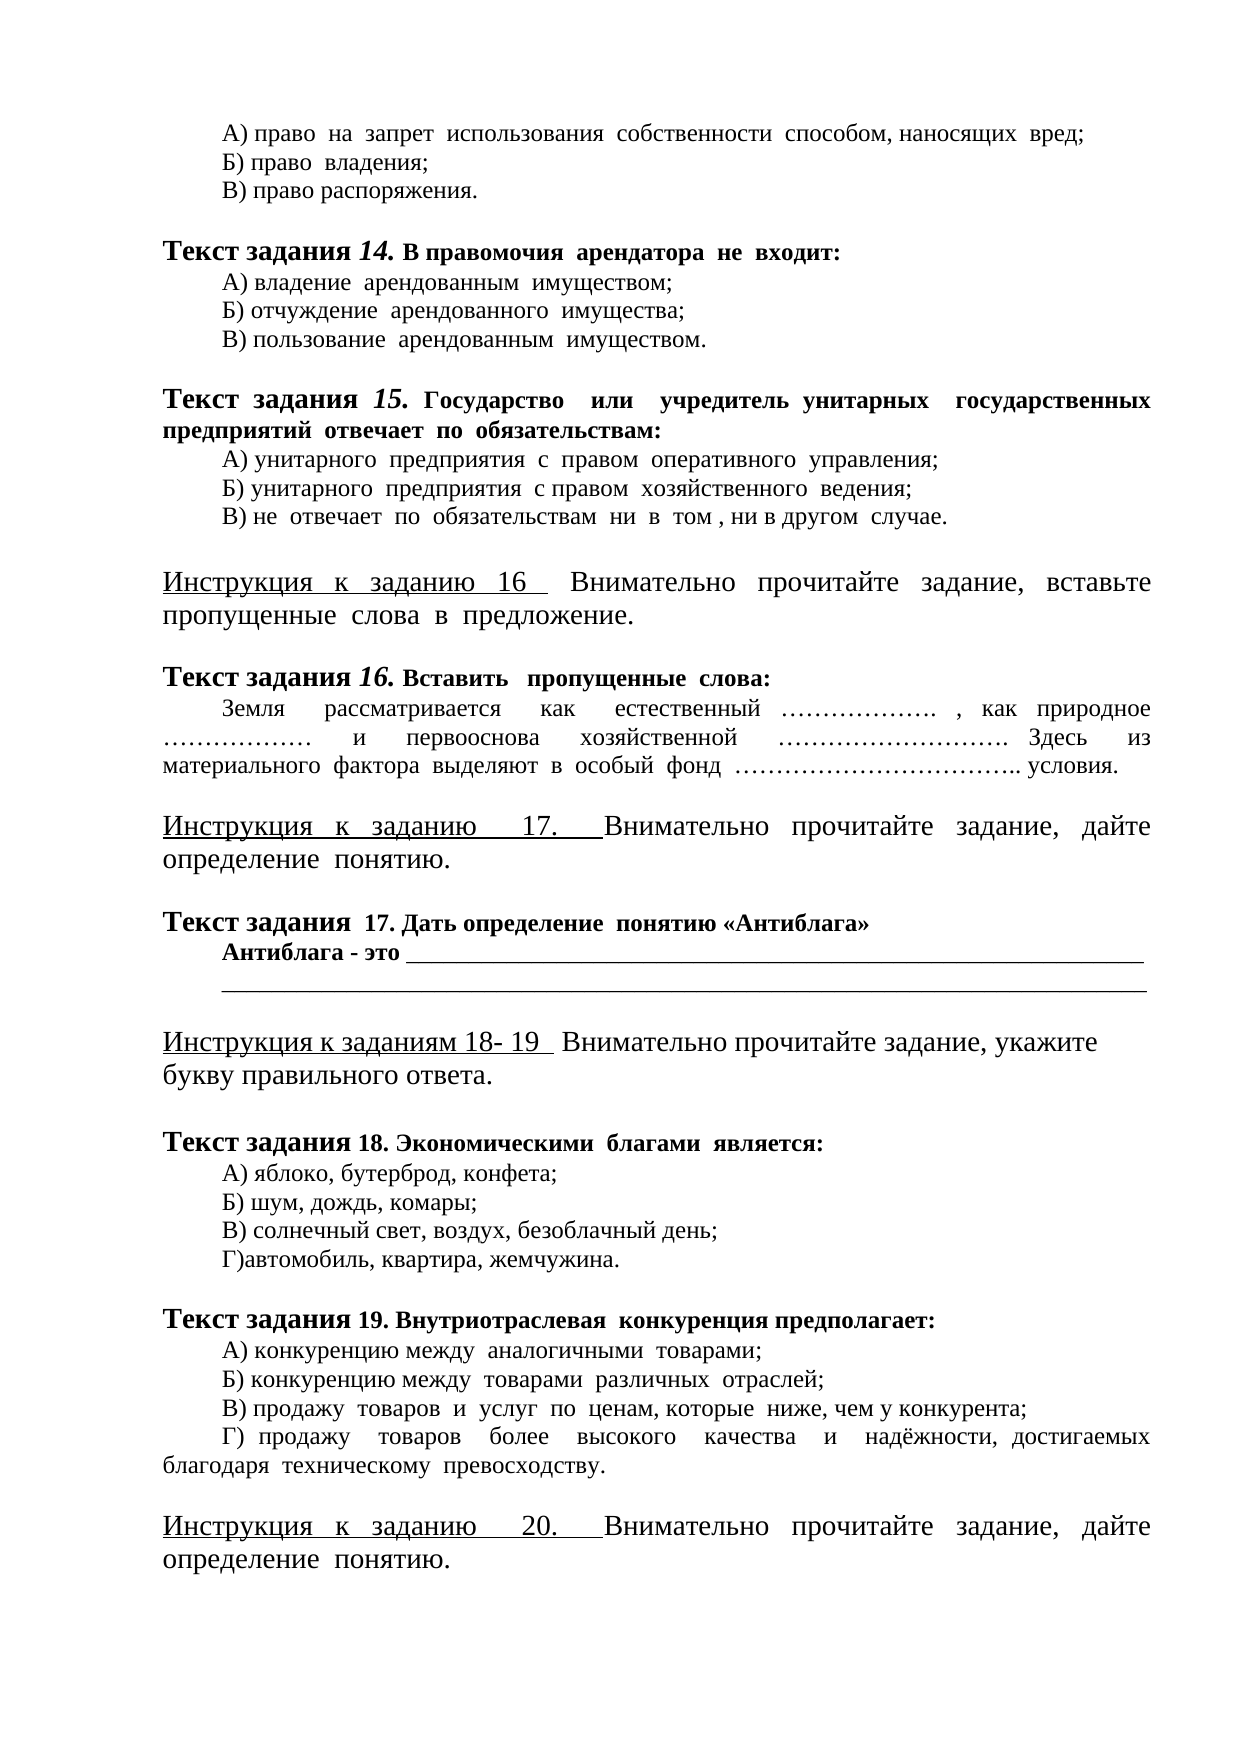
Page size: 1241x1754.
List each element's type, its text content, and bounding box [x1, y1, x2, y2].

text Текст задания 14. В правомочия арендатора не входит: [162, 233, 1152, 267]
text Б) отчуждение арендованного имущества; [162, 295, 1152, 324]
text Инструкция к заданию 20. Внимательно прочитайте задание, дайте определение понятию. [162, 1508, 1152, 1575]
text Инструкция к заданию 16 Внимательно прочитайте задание, вставьте пропущенные слова в предложение. [162, 564, 1152, 631]
text Текст задания 17. Дать определение понятию «Антиблага» [162, 904, 1152, 937]
text Б) право владения; [162, 147, 1152, 176]
text Г)автомобиль, квартира, жемчужина. [162, 1244, 1152, 1273]
text В) право распоряжения. [162, 176, 1152, 204]
text Г) продажу товаров более высокого качества и надёжности, достигаемых благодаря техническому превосходству. [162, 1421, 1152, 1479]
text Текст задания 15. Государство или учредитель унитарных государственных предприятий отвечает по обязательствам: [162, 382, 1152, 444]
text В) солнечный свет, воздух, безоблачный день; [162, 1215, 1152, 1244]
text А) право на запрет использования собственности способом, наносящих вред; [162, 118, 1152, 147]
text А) конкуренцию между аналогичными товарами; [162, 1335, 1152, 1364]
text Б) шум, дождь, комары; [162, 1187, 1152, 1215]
text Б) конкуренцию между товарами различных отраслей; [162, 1364, 1152, 1393]
text А) яблоко, бутерброд, конфета; [162, 1158, 1152, 1187]
text В) пользование арендованным имуществом. [162, 324, 1152, 353]
text Инструкция к заданиям 18- 19 Внимательно прочитайте задание, укажите букву правильного ответа. [162, 1024, 1152, 1091]
text А) унитарного предприятия с правом оперативного управления; [162, 444, 1152, 473]
text В) продажу товаров и услуг по ценам, которые ниже, чем у конкурента; [162, 1393, 1152, 1421]
text Земля рассматривается как естественный ………………. , как природное ……………… и первооснова хозяйственной ………………………. Здесь из материального фактора выделяют в особый фонд …………………………….. условия. [162, 693, 1152, 779]
text Текст задания 18. Экономическими благами является: [162, 1124, 1152, 1158]
text Текст задания 16. Вставить пропущенные слова: [162, 659, 1152, 693]
text Б) унитарного предприятия с правом хозяйственного ведения; [162, 473, 1152, 501]
text __________________________________________________________________________ [162, 966, 1152, 995]
text Антиблага - это ___________________________________________________________ [162, 937, 1152, 966]
text В) не отвечает по обязательствам ни в том , ни в другом случае. [162, 501, 1152, 530]
text А) владение арендованным имуществом; [162, 267, 1152, 295]
text Инструкция к заданию 17. Внимательно прочитайте задание, дайте определение понятию. [162, 808, 1152, 875]
text Текст задания 19. Внутриотраслевая конкуренция предполагает: [162, 1302, 1152, 1335]
